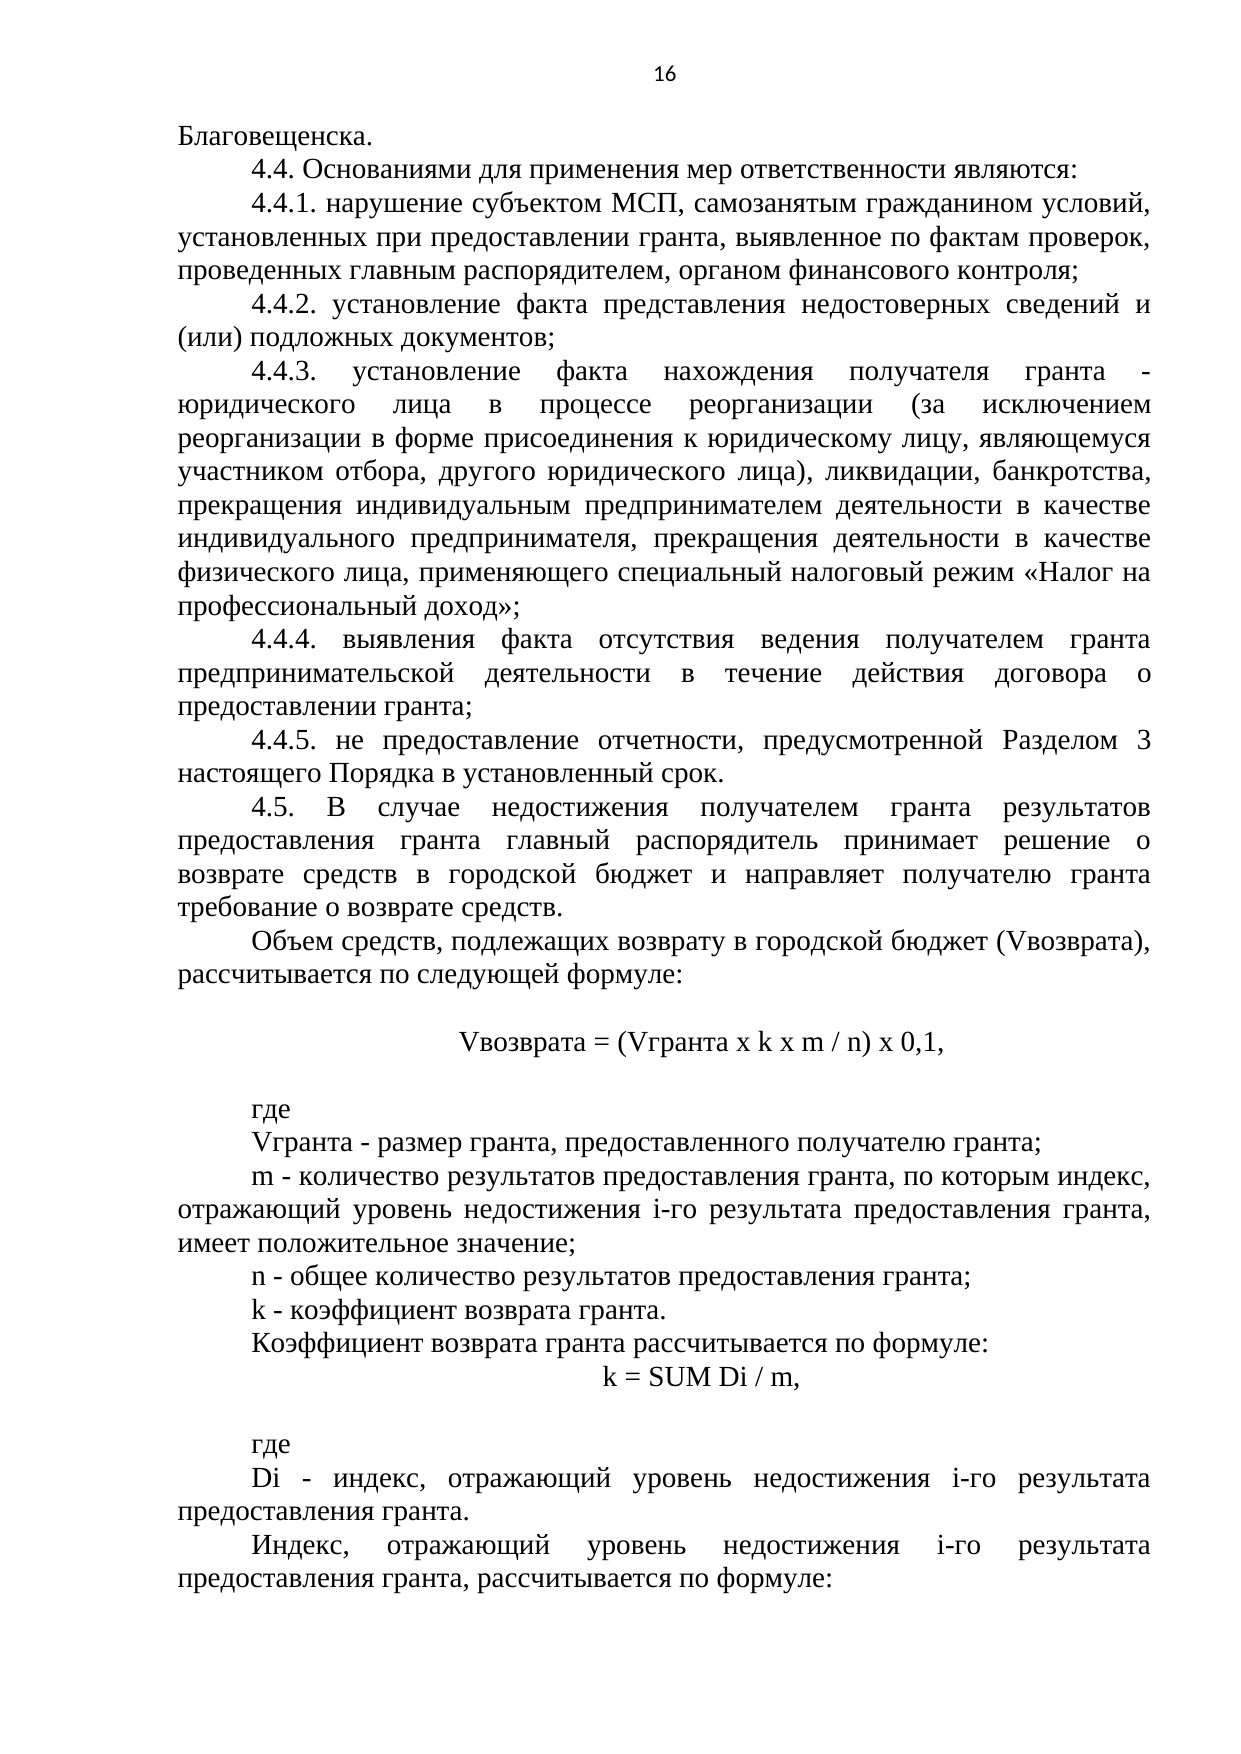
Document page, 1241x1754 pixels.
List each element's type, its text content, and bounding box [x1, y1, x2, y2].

text 4.4. Основаниями для применения мер ответственности являются: [472, 152, 954, 185]
text Объем средств, подлежащих возврату в городской бюджет (Vвозврата), рассчитывается по следующей формуле: [177, 923, 1152, 990]
text Di - индекс, отражающий уровень недостижения i-го результата предоставления гранта. [177, 1460, 1152, 1527]
text 4.4. Основаниями для применения мер ответственности являются: [177, 152, 302, 185]
text Коэффициент возврата гранта рассчитывается по формуле: [177, 1326, 1152, 1359]
text где [177, 1091, 1152, 1124]
text Индекс, отражающий уровень недостижения i-го результата предоставления гранта, рассчитывается по формуле: [177, 1527, 1152, 1594]
text k - коэффициент возврата гранта. [177, 1292, 1152, 1326]
text 4.4.3. установление факта нахождения получателя гранта - юридического лица в процессе реорганизации (за исключением реорганизации в форме присоединения к юридическому лицу, являющемуся участником отбора, другого юридического лица), ликвидации, банкротства, прекращения индивидуальным предпринимателем деятельности в качестве индивидуального предпринимателя, прекращения деятельности в качестве физического лица, применяющего специальный налоговый режим «Налог на профессиональный доход»; [177, 353, 1152, 621]
text Vвозврата = (Vгранта x k x m / n) x 0,1, [177, 1024, 1152, 1057]
text 4.4.5. не предоставление отчетности, предусмотренной Разделом 3 настоящего Порядка в установленный срок. [177, 722, 1152, 789]
text m - количество результатов предоставления гранта, по которым индекс, отражающий уровень недостижения i-го результата предоставления гранта, имеет положительное значение; [177, 1158, 1152, 1258]
text 4.4.2. установление факта представления недостоверных сведений и (или) подложных документов; [177, 286, 1152, 353]
text 4.5. В случае недостижения получателем гранта результатов предоставления гранта главный распорядитель принимает решение о возврате средств в городской бюджет и направляет получателю гранта требование о возврате средств. [177, 789, 1152, 923]
text k = SUM Di / m, [177, 1359, 1152, 1393]
text 4.4.1. нарушение субъектом МСП, самозанятым гражданином условий, установленных при предоставлении гранта, выявленное по фактам проверок, проведенных главным распорядителем, органом финансового контроля; [177, 185, 1152, 286]
text n - общее количество результатов предоставления гранта; [177, 1258, 1152, 1292]
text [177, 118, 1152, 152]
text Vгранта - размер гранта, предоставленного получателю гранта; [177, 1124, 1152, 1158]
text 4.4.4. выявления факта отсутствия ведения получателем гранта предпринимательской деятельности в течение действия договора о предоставлении гранта; [177, 621, 1152, 722]
text где [177, 1426, 1152, 1460]
